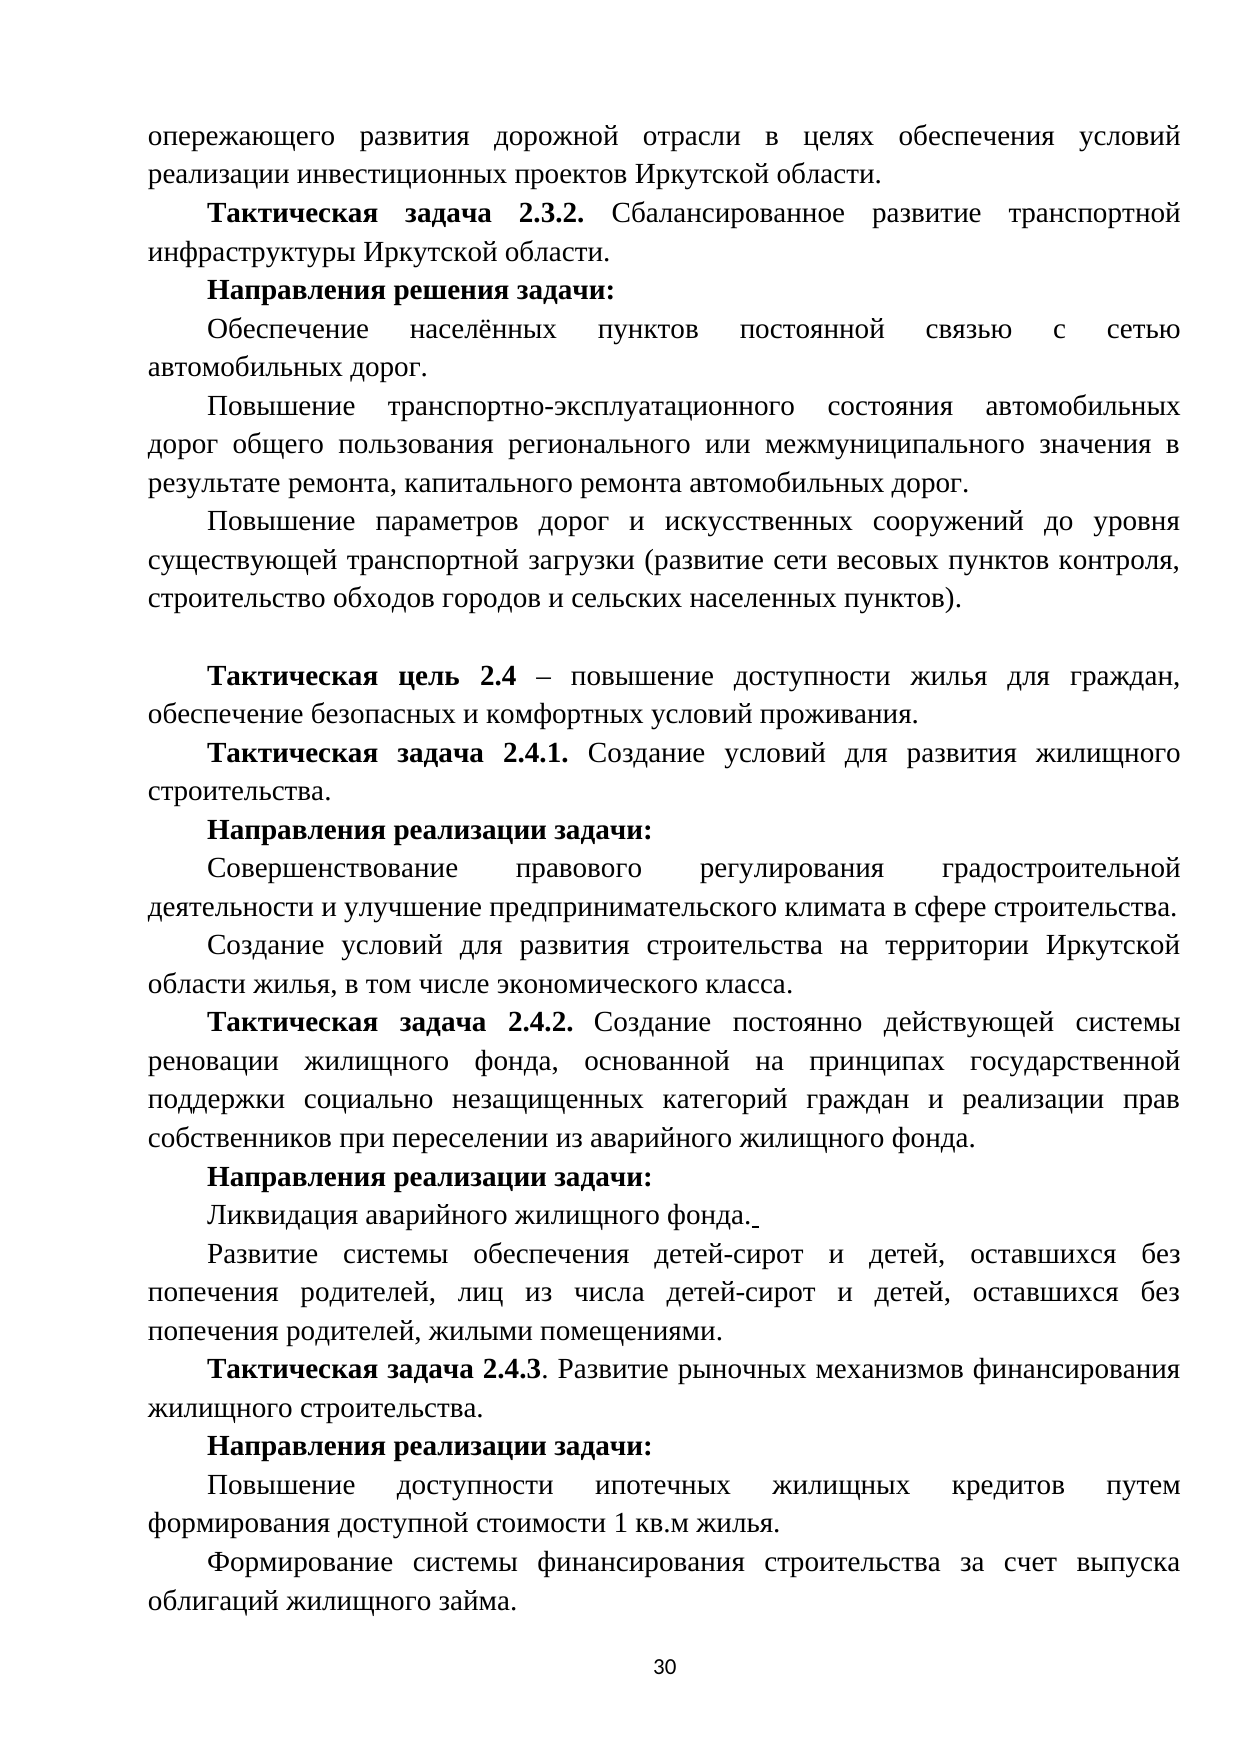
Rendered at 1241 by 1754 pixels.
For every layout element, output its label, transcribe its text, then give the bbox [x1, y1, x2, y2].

text Создание условий для развития строительства на территории Иркутской области жилья, в том числе экономического класса. [148, 927, 1181, 999]
text Совершенствование правового регулирования градостроительной деятельности и улучшение предпринимательского климата в сфере строительства. [148, 850, 1181, 922]
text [148, 118, 1181, 190]
list Ликвидация аварийного жилищного фонда. [148, 1197, 1181, 1231]
list Формирование системы финансирования строительства за счет выпуска облигаций жилищного займа. [148, 1544, 1181, 1616]
text Тактическая задача 2.3.2. Сбалансированное развитие транспортной инфраструктуры Иркутской области. [148, 195, 1181, 267]
list Тактическая задача 2.4.3. Развитие рыночных механизмов финансирования жилищного строительства. [148, 1351, 1181, 1423]
text Направления реализации задачи: [148, 812, 1181, 845]
text Тактическая задача 2.4.1. Создание условий для развития жилищного строительства. [148, 735, 1181, 807]
text Повышение транспортно-эксплуатационного состояния автомобильных дорог общего пользования регионального или межмуниципального значения в результате ремонта, капитального ремонта автомобильных дорог. [148, 388, 1181, 498]
text Повышение параметров дорог и искусственных сооружений до уровня существующей транспортной загрузки (развитие сети весовых пунктов контроля, строительство обходов городов и сельских населенных пунктов). [148, 503, 1181, 614]
list Повышение доступности ипотечных жилищных кредитов путем формирования доступной стоимости 1 кв.м жилья. [148, 1467, 1181, 1539]
text Направления реализации задачи: [148, 1159, 1181, 1192]
text Направления решения задачи: [148, 272, 1181, 306]
text Развитие системы обеспечения детей-сирот и детей, оставшихся без попечения родителей, лиц из числа детей-сирот и детей, оставшихся без попечения родителей, жилыми помещениями. [148, 1236, 1181, 1346]
text Тактическая задача 2.4.2. Создание постоянно действующей системы реновации жилищного фонда, основанной на принципах государственной поддержки социально незащищенных категорий граждан и реализации прав собственников при переселении из аварийного жилищного фонда. [148, 1004, 1181, 1154]
text Обеспечение населённых пунктов постоянной связью с сетью автомобильных дорог. [148, 311, 1181, 383]
text Направления реализации задачи: [148, 1428, 1181, 1462]
text Тактическая цель 2.4 – повышение доступности жилья для граждан, обеспечение безопасных и комфортных условий проживания. [148, 658, 1181, 730]
